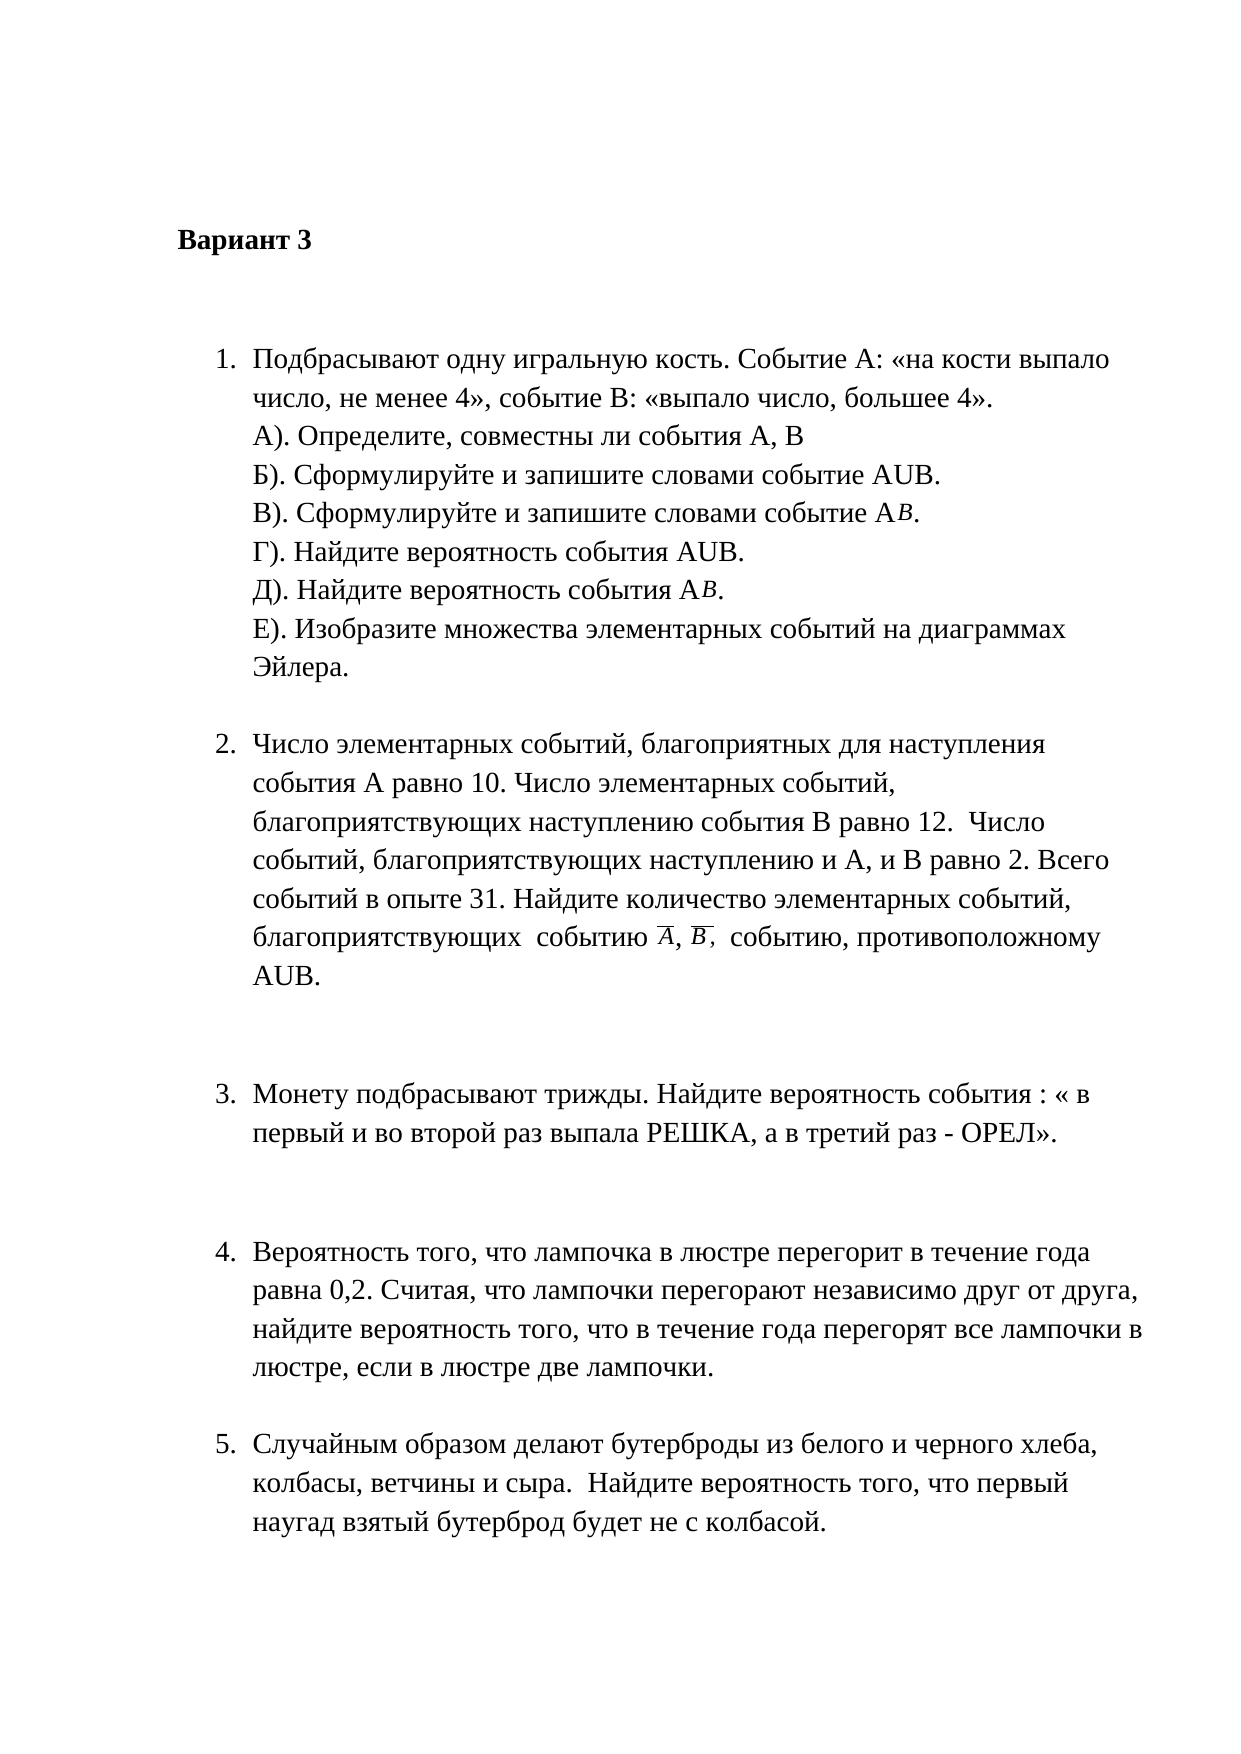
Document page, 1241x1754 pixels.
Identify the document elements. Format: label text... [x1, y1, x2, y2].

list Число элементарных событий, благоприятных для наступления события А равно 10. Число элементарных событий, благоприятствующих наступлению события В равно 12. Число событий, благоприятствующих наступлению и А, и В равно 2. Всего событий в опыте 31. Найдите количество элементарных событий, благоприятствующих событию , событию, противоположному АUB. [215, 727, 1152, 991]
list Подбрасывают одну игральную кость. Событие А: «на кости выпало число, не менее 4», событие В: «выпало число, большее 4». [215, 341, 1152, 413]
text Вариант 3 [177, 222, 1152, 256]
list Случайным образом делают бутерброды из белого и черного хлеба, колбасы, ветчины и сыра. Найдите вероятность того, что первый наугад взятый бутерброд будет не с колбасой. [215, 1427, 1152, 1537]
list Монету подбрасывают трижды. Найдите вероятность события : « в первый и во второй раз выпала РЕШКА, а в третий раз - ОРЕЛ». [215, 1077, 1152, 1149]
list А). Определите, совместны ли события А, В Б). Сформулируйте и запишите словами событие АUB. В). Сформулируйте и запишите словами событие А. Г). Найдите вероятность события АUB. Д). Найдите вероятность события А. [252, 418, 1152, 606]
list Е). Изобразите множества элементарных событий на диаграммах Эйлера. [252, 611, 1152, 683]
list Вероятность того, что лампочка в люстре перегорит в течение года равна 0,2. Считая, что лампочки перегорают независимо друг от друга, найдите вероятность того, что в течение года перегорят все лампочки в люстре, если в люстре две лампочки. [215, 1234, 1152, 1383]
